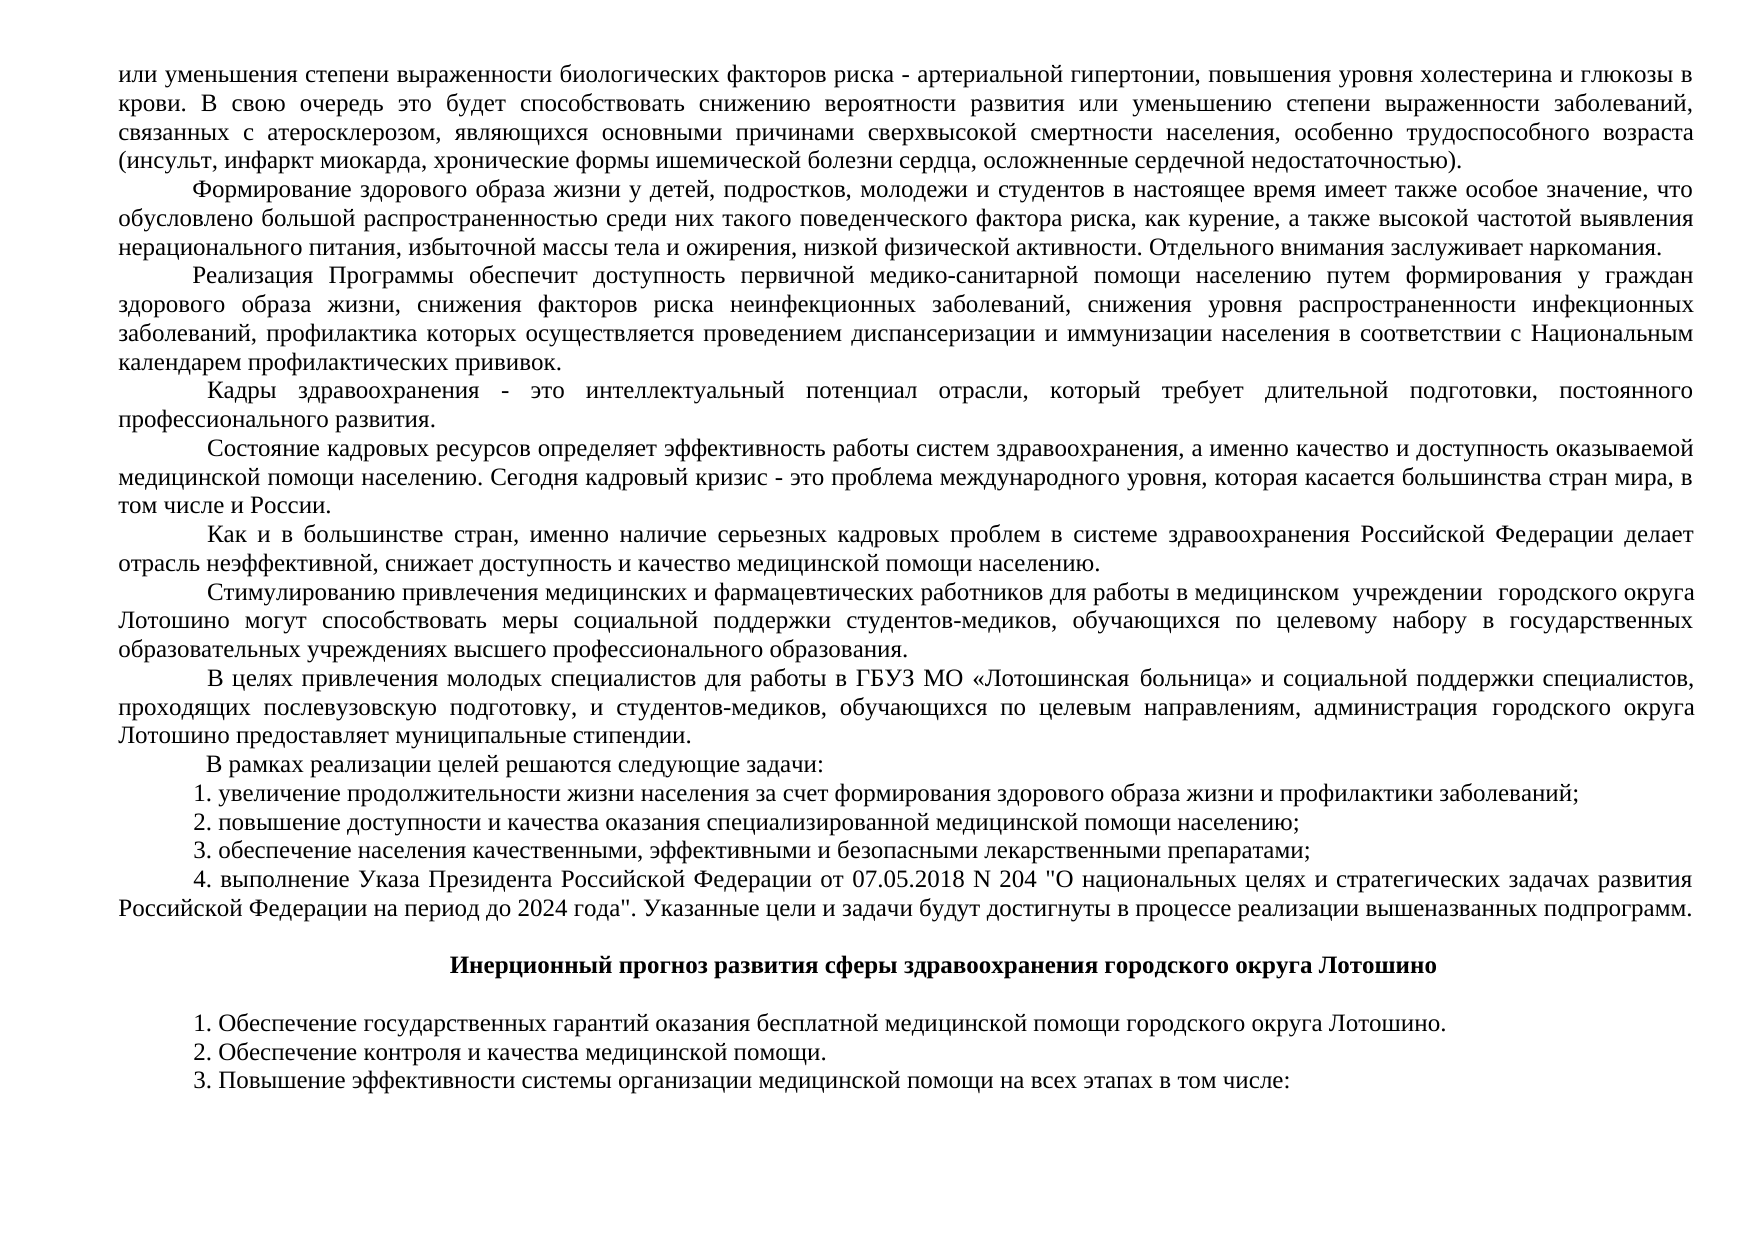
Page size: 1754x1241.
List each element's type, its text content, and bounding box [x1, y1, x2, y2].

text Кадры здравоохранения - это интеллектуальный потенциал отрасли, который требует длительной подготовки, постоянного профессионального развития. [118, 375, 1695, 433]
text 1. Обеспечение государственных гарантий оказания бесплатной медицинской помощи городского округа Лотошино. [118, 1008, 1695, 1037]
text Стимулированию привлечения медицинских и фармацевтических работников для работы в медицинском учреждении городского округа Лотошино могут способствовать меры социальной поддержки студентов-медиков, обучающихся по целевому набору в государственных образовательных учреждениях высшего профессионального образования. [118, 577, 1695, 663]
text В рамках реализации целей решаются следующие задачи: [118, 749, 1695, 778]
text 1. увеличение продолжительности жизни населения за счет формирования здорового образа жизни и профилактики заболеваний; [118, 778, 1695, 807]
text Формирование здорового образа жизни у детей, подростков, молодежи и студентов в настоящее время имеет также особое значение, что обусловлено большой распространенностью среди них такого поведенческого фактора риска, как курение, а также высокой частотой выявления нерационального питания, избыточной массы тела и ожирения, низкой физической активности. Отдельного внимания заслуживает наркомания. [118, 174, 1695, 260]
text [118, 59, 1695, 174]
text В целях привлечения молодых специалистов для работы в ГБУЗ МО «Лотошинская больница» и социальной поддержки специалистов, проходящих послевузовскую подготовку, и студентов-медиков, обучающихся по целевым направлениям, администрация городского округа Лотошино предоставляет муниципальные стипендии. [118, 663, 1695, 749]
text 3. Повышение эффективности системы организации медицинской помощи на всех этапах в том числе: [118, 1065, 1695, 1094]
text Реализация Программы обеспечит доступность первичной медико-санитарной помощи населению путем формирования у граждан здорового образа жизни, снижения факторов риска неинфекционных заболеваний, снижения уровня распространенности инфекционных заболеваний, профилактика которых осуществляется проведением диспансеризации и иммунизации населения в соответствии с Национальным календарем профилактических прививок. [118, 260, 1695, 375]
text Состояние кадровых ресурсов определяет эффективность работы систем здравоохранения, а именно качество и доступность оказываемой медицинской помощи населению. Сегодня кадровый кризис - это проблема международного уровня, которая касается большинства стран мира, в том числе и России. [118, 433, 1695, 519]
text 2. Обеспечение контроля и качества медицинской помощи. [118, 1037, 1695, 1065]
text 3. обеспечение населения качественными, эффективными и безопасными лекарственными препаратами; [118, 835, 1695, 864]
text Инерционный прогноз развития сферы здравоохранения городского округа Лотошино [118, 950, 1695, 979]
text Как и в большинстве стран, именно наличие серьезных кадровых проблем в системе здравоохранения Российской Федерации делает отрасль неэффективной, снижает доступность и качество медицинской помощи населению. [118, 519, 1695, 577]
text 4. выполнение Указа Президента Российской Федерации от 07.05.2018 N 204 "О национальных целях и стратегических задачах развития Российской Федерации на период до 2024 года". Указанные цели и задачи будут достигнуты в процессе реализации вышеназванных подпрограмм. [118, 864, 1695, 922]
text 2. повышение доступности и качества оказания специализированной медицинской помощи населению; [118, 807, 1695, 835]
